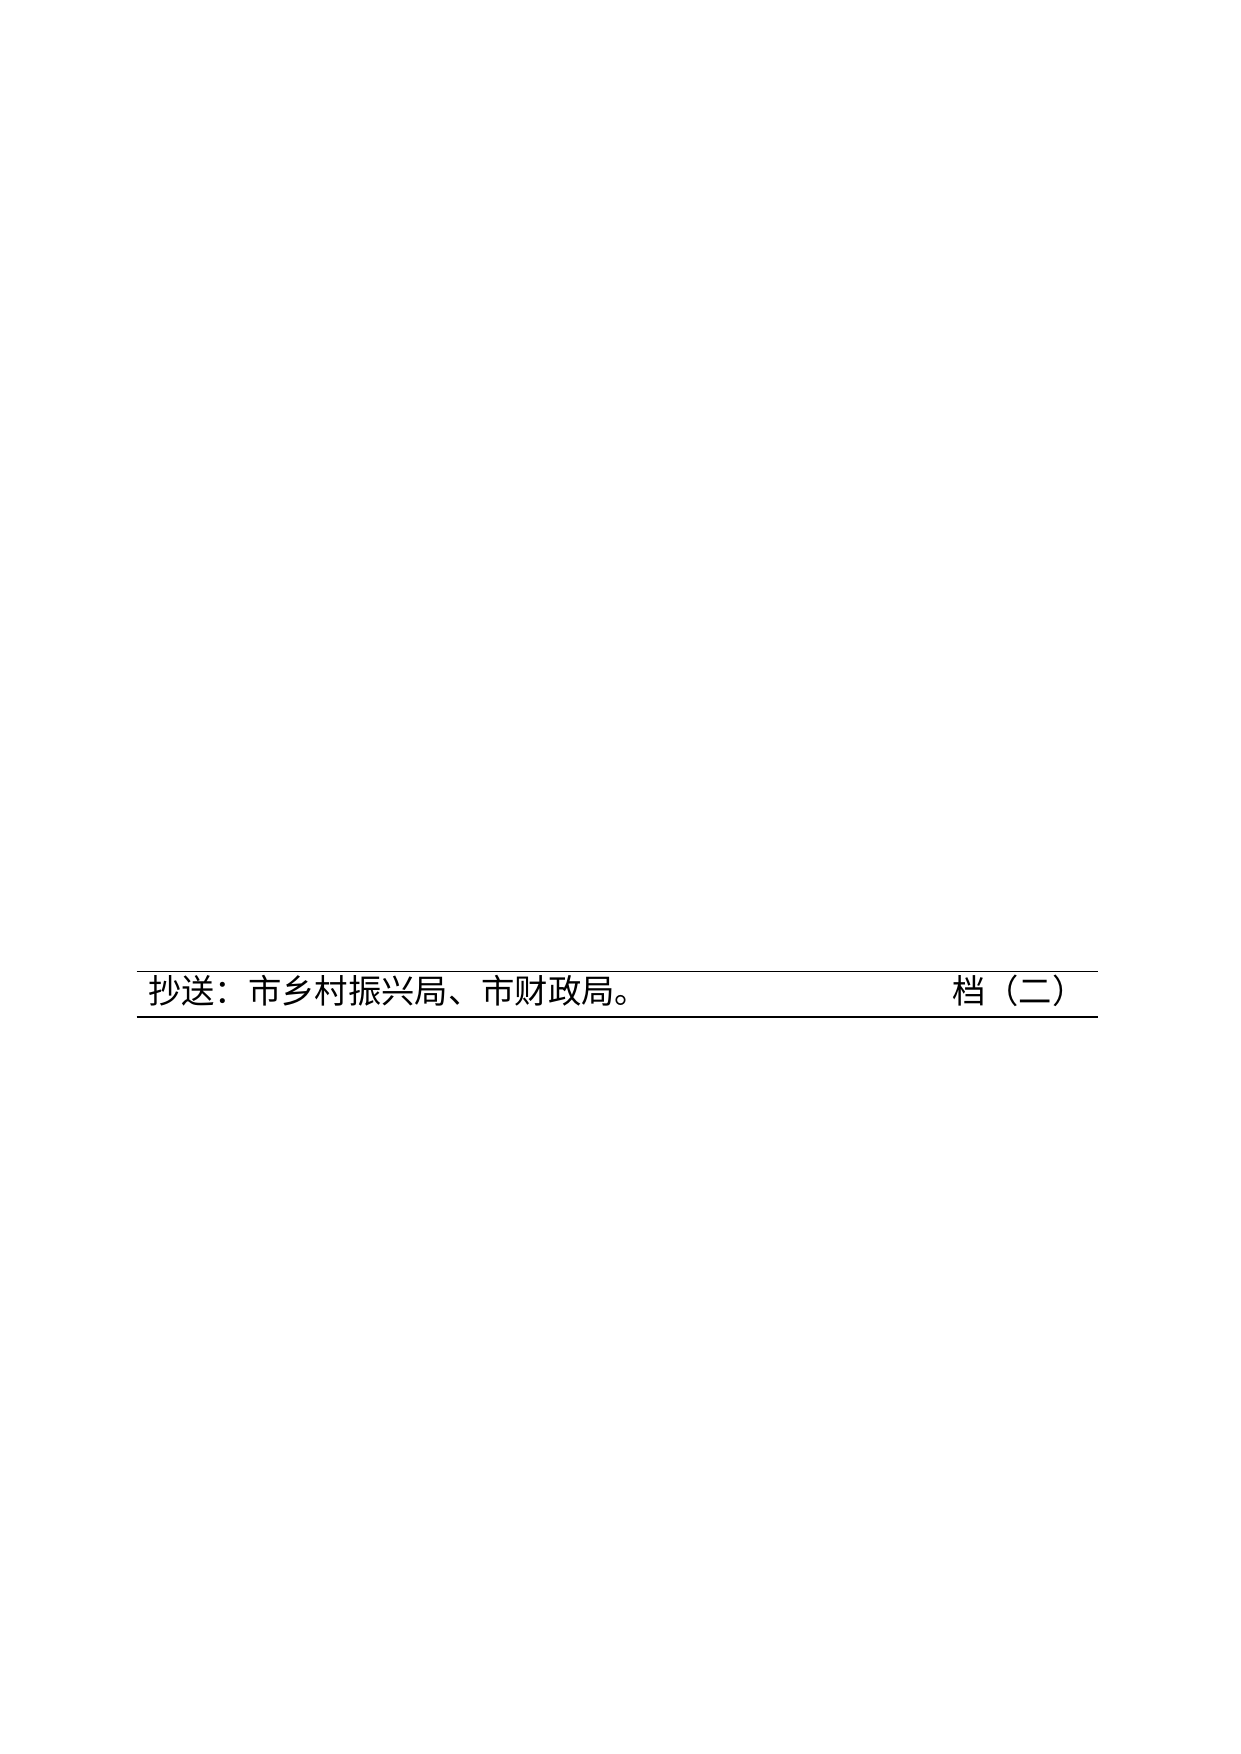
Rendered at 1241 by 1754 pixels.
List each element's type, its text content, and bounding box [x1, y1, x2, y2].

table_header 抄送：市乡村振兴局、市财政局。 档（二） [137, 972, 1098, 1016]
